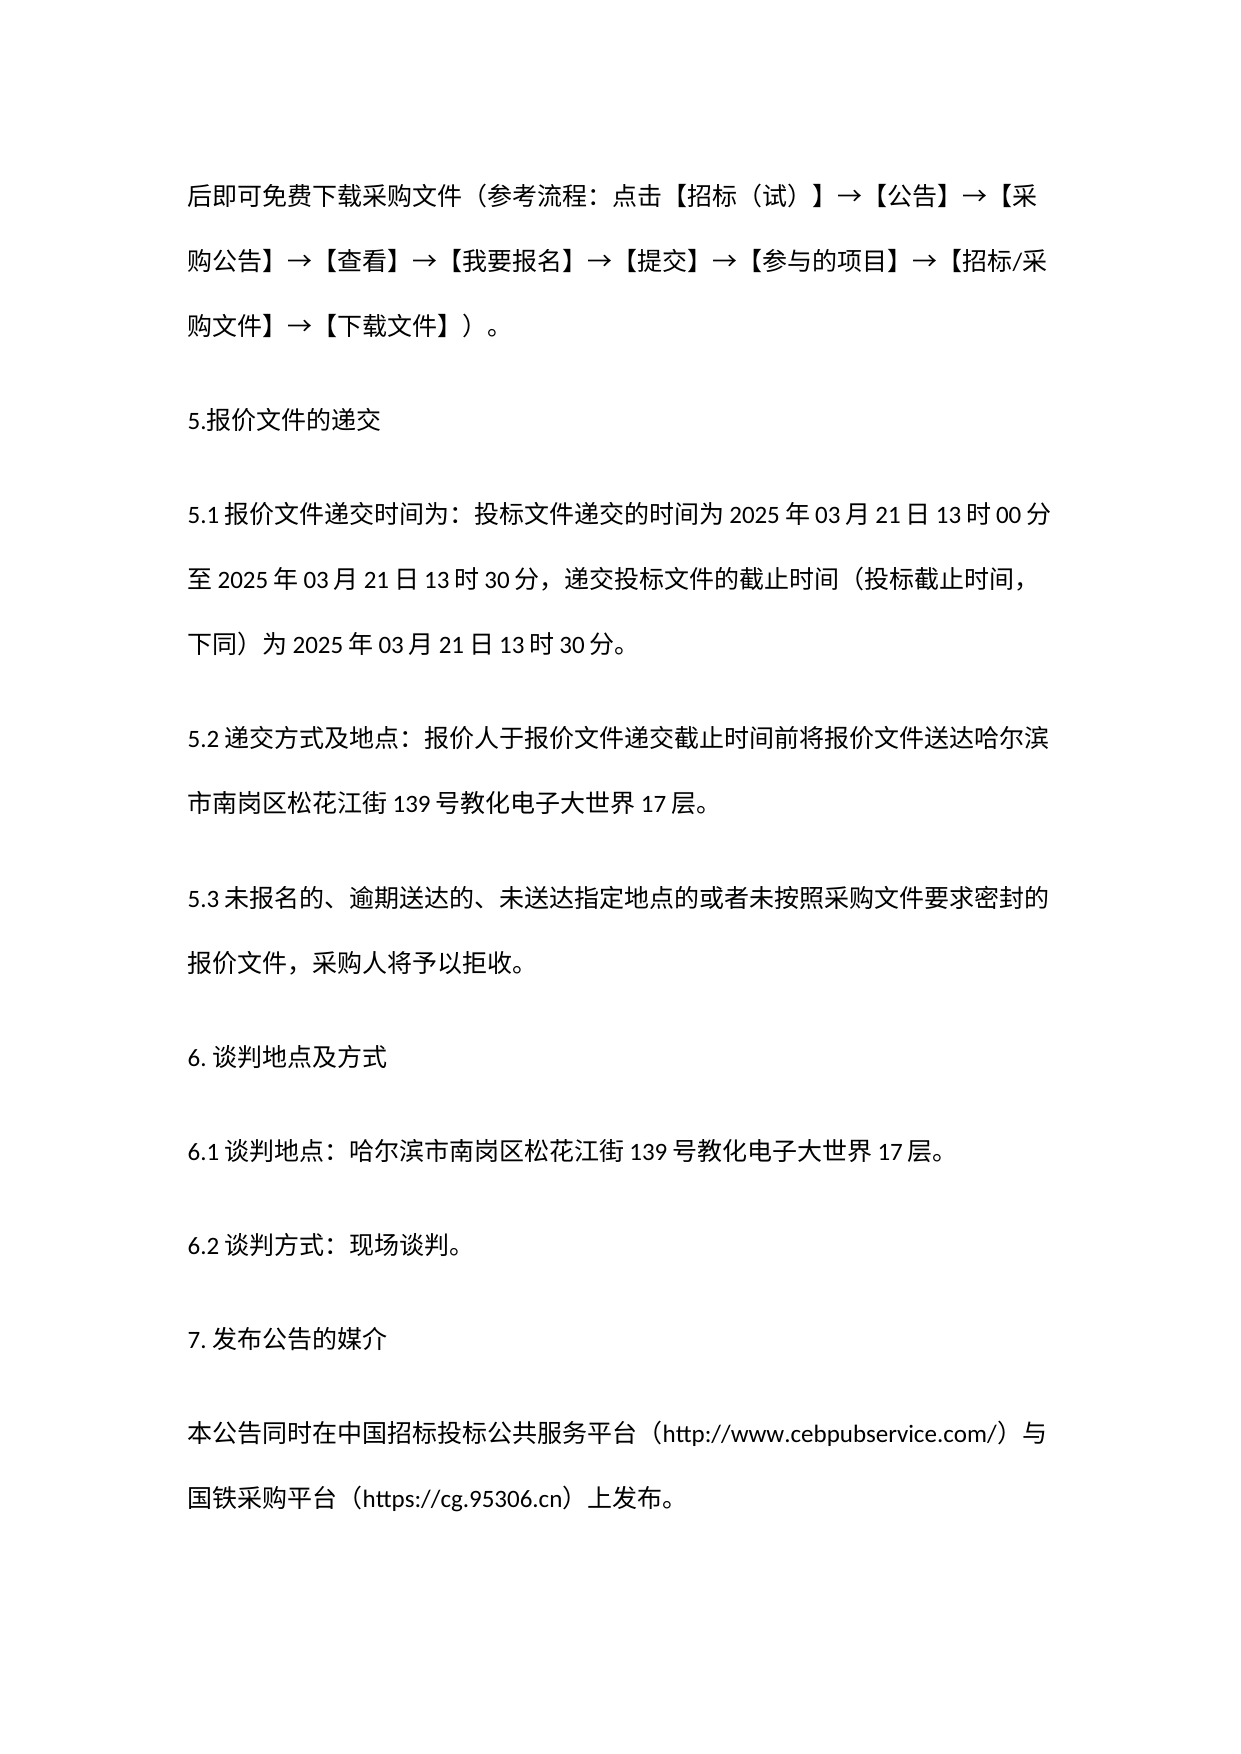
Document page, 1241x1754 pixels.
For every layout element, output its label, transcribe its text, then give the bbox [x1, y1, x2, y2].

text 7. 发布公告的媒介 [187, 1305, 1053, 1370]
text 本公告同时在中国招标投标公共服务平台（http://www.cebpubservice.com/）与国铁采购平台（https://cg.95306.cn）上发布。 [187, 1399, 1053, 1529]
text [187, 162, 1053, 357]
text 6.2谈判方式：现场谈判。 [187, 1211, 1053, 1276]
text 5.3未报名的、逾期送达的、未送达指定地点的或者未按照采购文件要求密封的报价文件，采购人将予以拒收。 [187, 864, 1053, 994]
text 5.2递交方式及地点：报价人于报价文件递交截止时间前将报价文件送达哈尔滨市南岗区松花江街139号教化电子大世界17层。 [187, 704, 1053, 834]
text 5.报价文件的递交 [187, 386, 1053, 451]
text 6.1谈判地点：哈尔滨市南岗区松花江街139号教化电子大世界17层。 [187, 1117, 1053, 1182]
text 6. 谈判地点及方式 [187, 1023, 1053, 1088]
text 5.1报价文件递交时间为：投标文件递交的时间为2025年03月21日13时00分至2025年03月21日13时30分，递交投标文件的截止时间（投标截止时间，下同）为2025年03月21日13时30分。 [187, 480, 1053, 675]
